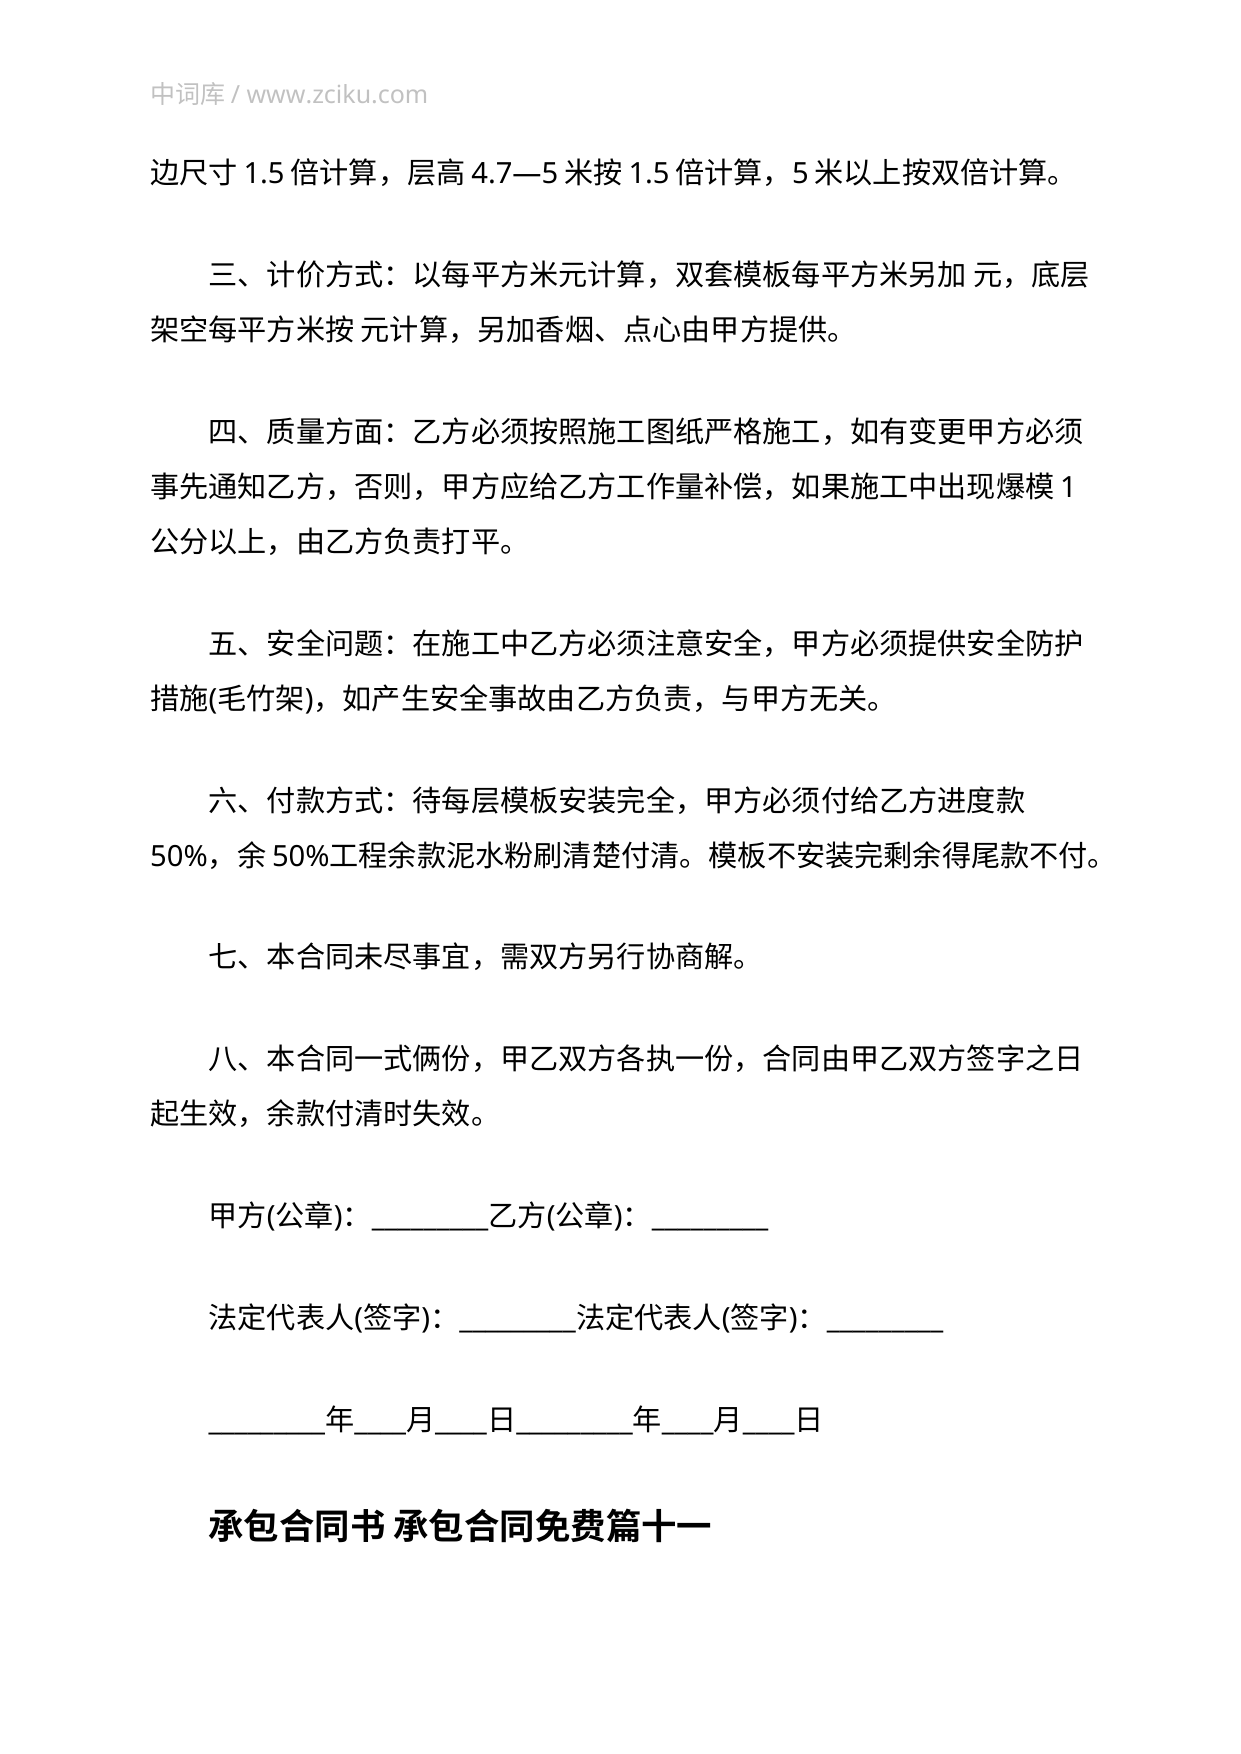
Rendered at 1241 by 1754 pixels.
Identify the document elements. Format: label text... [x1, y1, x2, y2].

text _________年____月____日_________年____月____日 [150, 1396, 1090, 1439]
text 七、本合同未尽事宜，需双方另行协商解。 [150, 934, 1090, 976]
text 六、付款方式：待每层模板安装完全，甲方必须付给乙方进度款50%，余50%工程余款泥水粉刷清楚付清。模板不安装完剩余得尾款不付。 [150, 777, 1090, 874]
text 四、质量方面：乙方必须按照施工图纸严格施工，如有变更甲方必须事先通知乙方，否则，甲方应给乙方工作量补偿，如果施工中出现爆模1公分以上，由乙方负责打平。 [150, 409, 1090, 561]
text 甲方(公章)：_________乙方(公章)：_________ [150, 1192, 1090, 1235]
text 法定代表人(签字)：_________法定代表人(签字)：_________ [150, 1294, 1090, 1337]
text 五、安全问题：在施工中乙方必须注意安全，甲方必须提供安全防护措施(毛竹架)，如产生安全事故由乙方负责，与甲方无关。 [150, 620, 1090, 718]
text 八、本合同一式俩份，甲乙双方各执一份，合同由甲乙双方签字之日起生效，余款付清时失效。 [150, 1036, 1090, 1133]
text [150, 150, 1090, 192]
text 承包合同书 承包合同免费篇十一 [150, 1498, 1090, 1550]
text 三、计价方式：以每平方米元计算，双套模板每平方米另加 元，底层架空每平方米按 元计算，另加香烟、点心由甲方提供。 [150, 252, 1090, 349]
